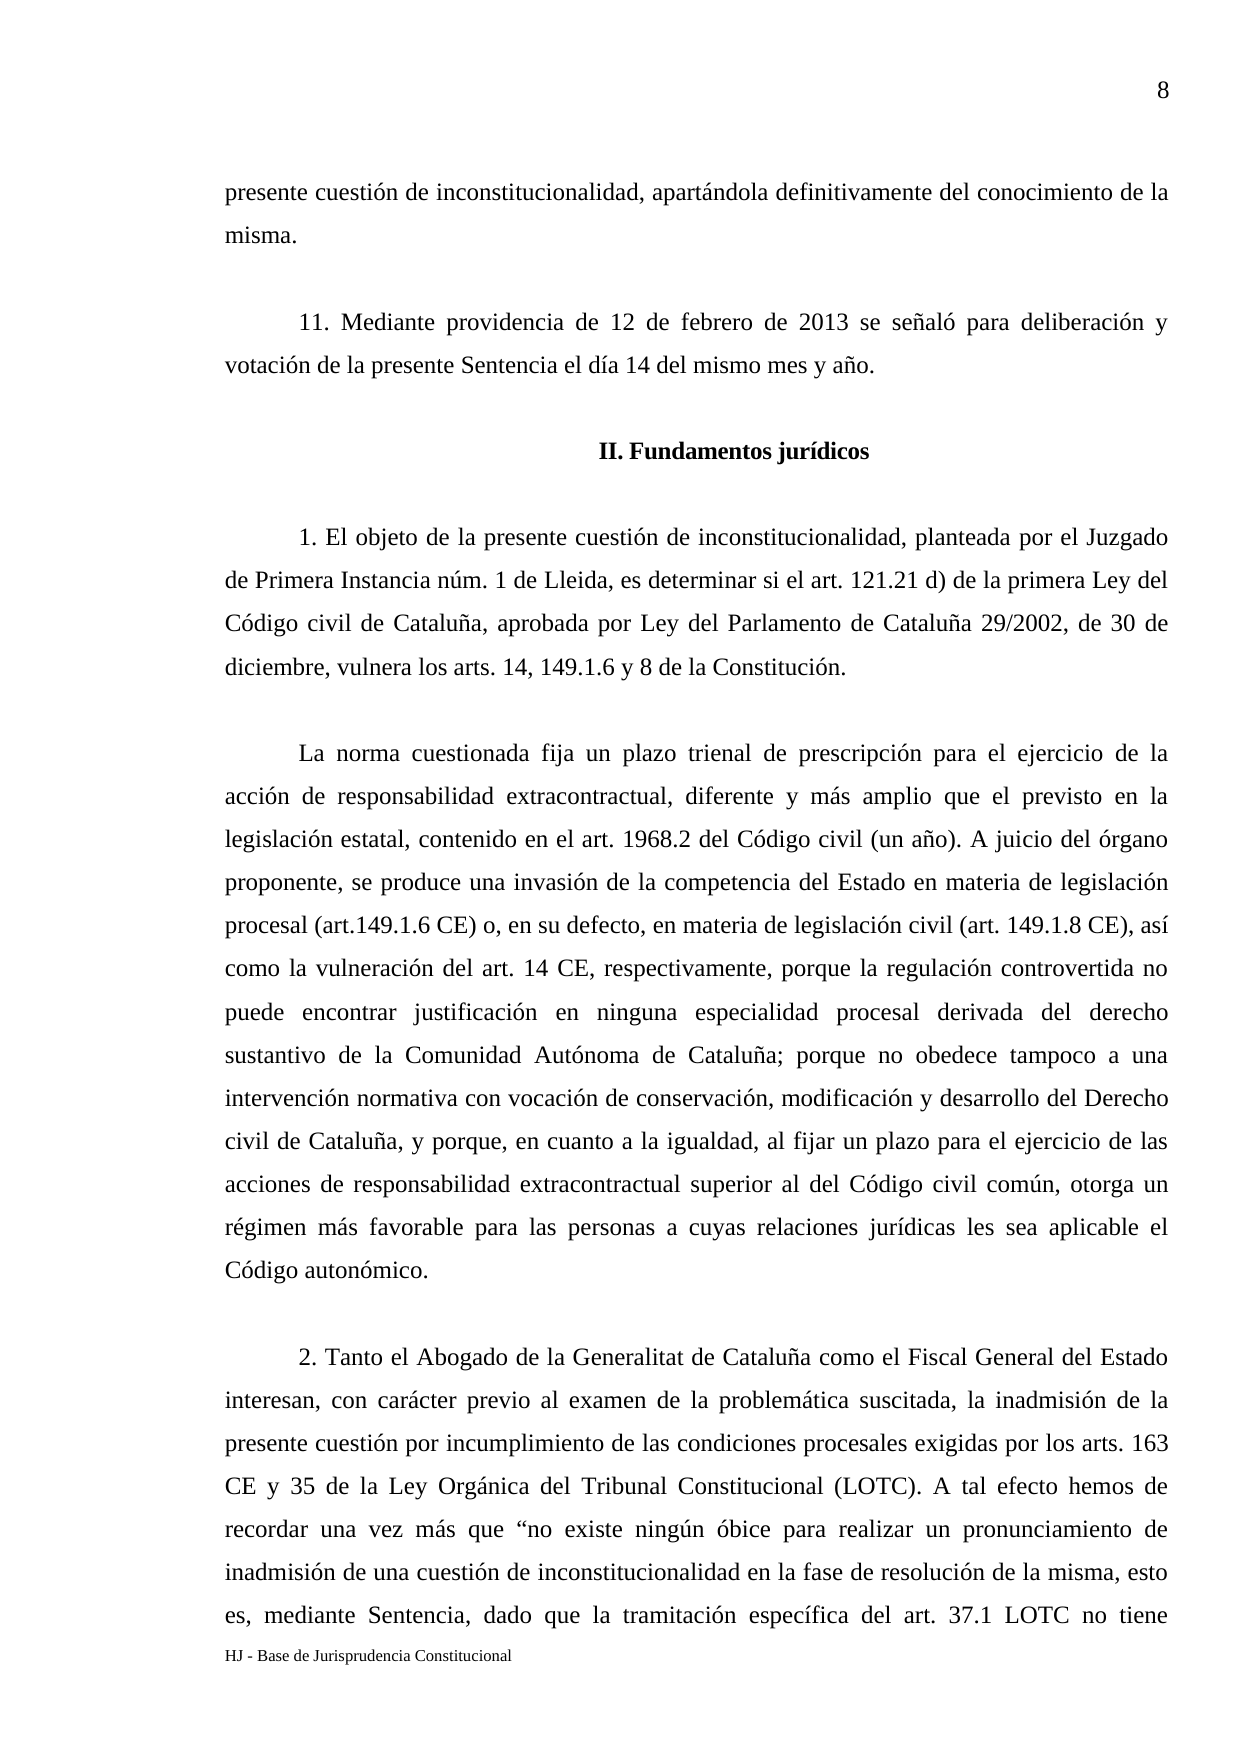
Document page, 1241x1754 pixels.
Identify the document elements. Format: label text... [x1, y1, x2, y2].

text La norma cuestionada fija un plazo trienal de prescripción para el ejercicio de la acción de responsabilidad extracontractual, diferente y más amplio que el previsto en la legislación estatal, contenido en el art. 1968.2 del Código civil (un año). A juicio del órgano proponente, se produce una invasión de la competencia del Estado en materia de legislación procesal (art.149.1.6 CE) o, en su defecto, en materia de legislación civil (art. 149.1.8 CE), así como la vulneración del art. 14 CE, respectivamente, porque la regulación controvertida no puede encontrar justificación en ninguna especialidad procesal derivada del derecho sustantivo de la Comunidad Autónoma de Cataluña; porque no obedece tampoco a una intervención normativa con vocación de conservación, modificación y desarrollo del Derecho civil de Cataluña, y porque, en cuanto a la igualdad, al fijar un plazo para el ejercicio de las acciones de responsabilidad extracontractual superior al del Código civil común, otorga un régimen más favorable para las personas a cuyas relaciones jurídicas les sea aplicable el Código autonómico. [224, 738, 1169, 1284]
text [224, 1342, 1169, 1629]
subtitle II. Fundamentos jurídicos [224, 436, 1169, 465]
text 11. Mediante providencia de 12 de febrero de 2013 se señaló para deliberación y votación de la presente Sentencia el día 14 del mismo mes y año. [224, 307, 1169, 378]
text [224, 177, 1169, 249]
text 1. El objeto de la presente cuestión de inconstitucionalidad, planteada por el Juzgado de Primera Instancia núm. 1 de Lleida, es determinar si el art. 121.21 d) de la primera Ley del Código civil de Cataluña, aprobada por Ley del Parlamento de Cataluña 29/2002, de 30 de diciembre, vulnera los arts. 14, 149.1.6 y 8 de la Constitución. [224, 522, 1169, 680]
